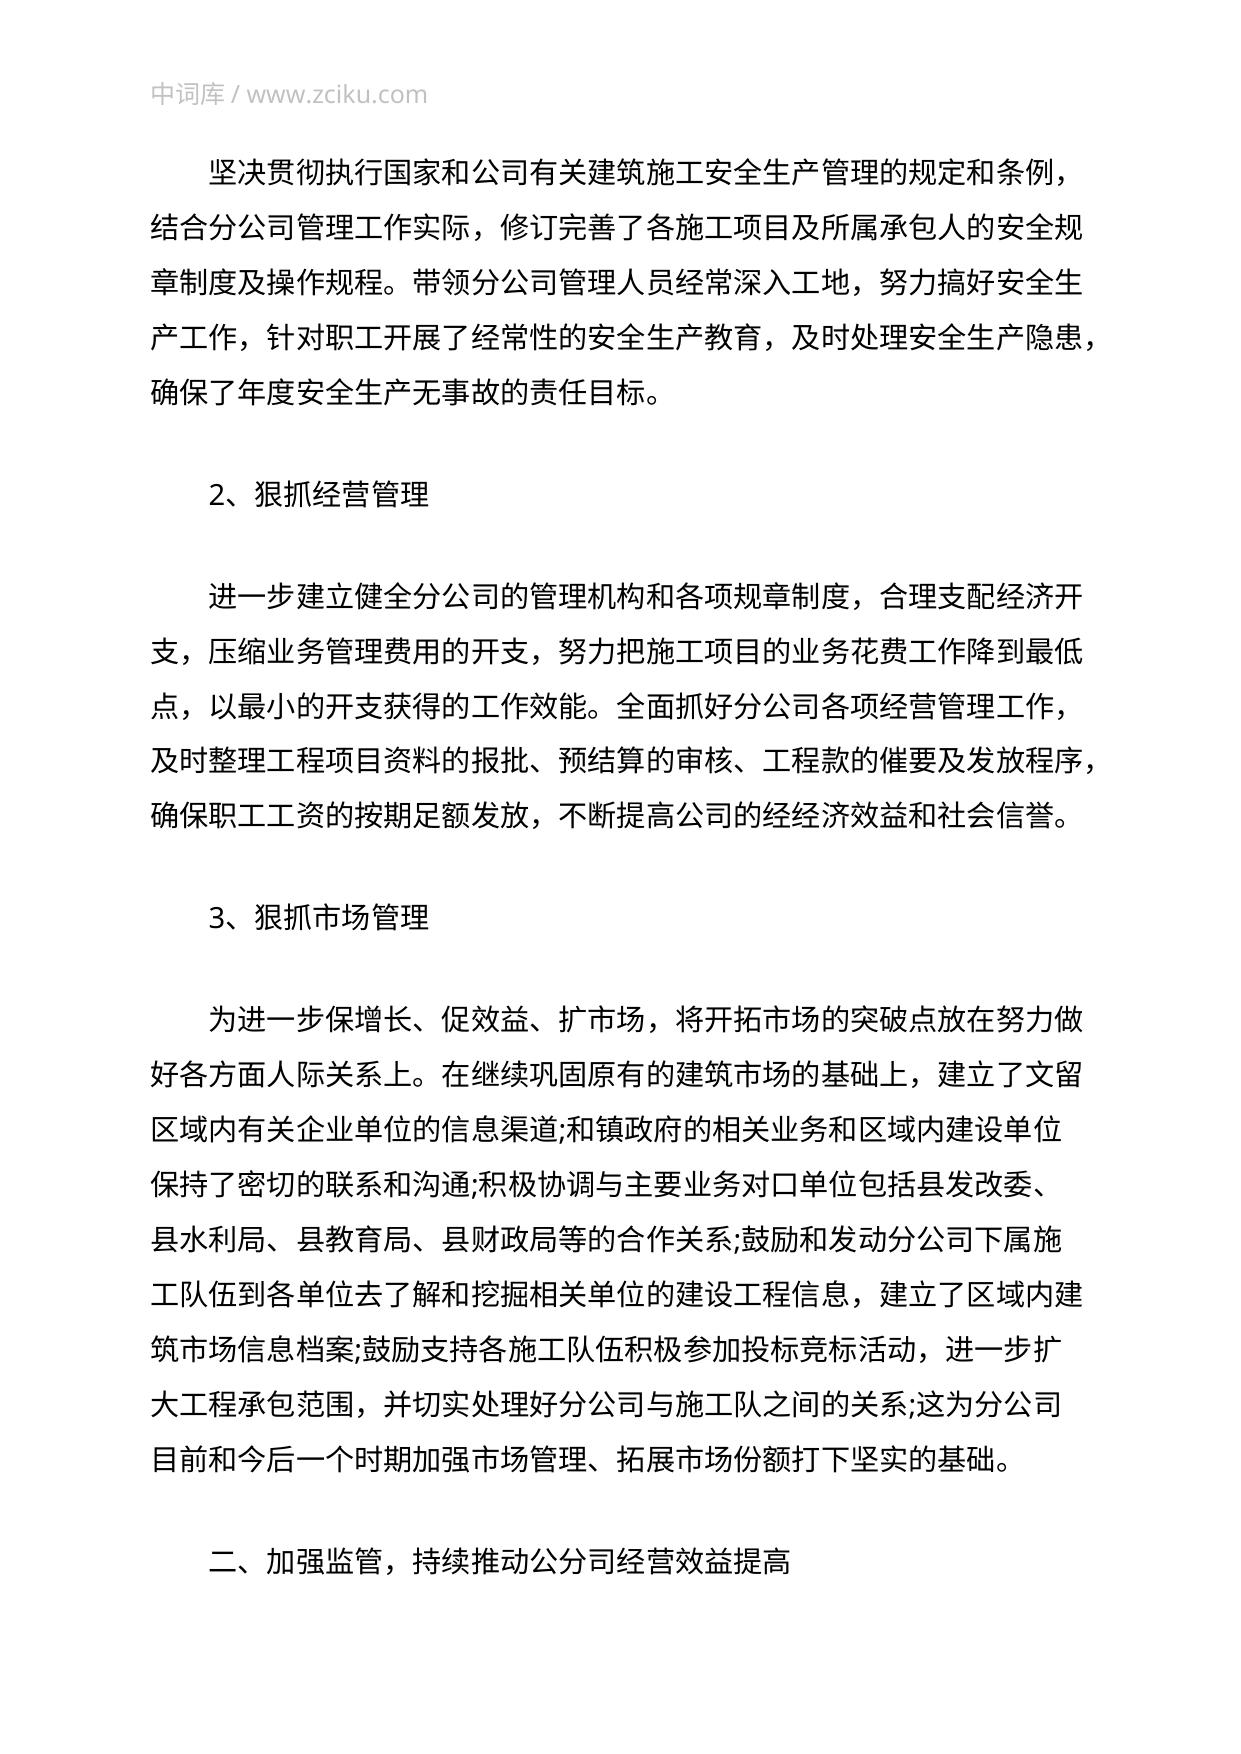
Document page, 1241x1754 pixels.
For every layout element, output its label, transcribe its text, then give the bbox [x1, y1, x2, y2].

text 2、狠抓经营管理 [150, 471, 1090, 514]
text 坚决贯彻执行国家和公司有关建筑施工安全生产管理的规定和条例，结合分公司管理工作实际，修订完善了各施工项目及所属承包人的安全规章制度及操作规程。带领分公司管理人员经常深入工地，努力搞好安全生产工作，针对职工开展了经常性的安全生产教育，及时处理安全生产隐患，确保了年度安全生产无事故的责任目标。 [150, 150, 1090, 412]
text 3、狠抓市场管理 [150, 895, 1090, 937]
text 为进一步保增长、促效益、扩市场，将开拓市场的突破点放在努力做好各方面人际关系上。在继续巩固原有的建筑市场的基础上，建立了文留区域内有关企业单位的信息渠道;和镇政府的相关业务和区域内建设单位保持了密切的联系和沟通;积极协调与主要业务对口单位包括县发改委、县水利局、县教育局、县财政局等的合作关系;鼓励和发动分公司下属施工队伍到各单位去了解和挖掘相关单位的建设工程信息，建立了区域内建筑市场信息档案;鼓励支持各施工队伍积极参加投标竞标活动，进一步扩大工程承包范围，并切实处理好分公司与施工队之间的关系;这为分公司目前和今后一个时期加强市场管理、拓展市场份额打下坚实的基础。 [150, 997, 1090, 1479]
text 进一步建立健全分公司的管理机构和各项规章制度，合理支配经济开支，压缩业务管理费用的开支，努力把施工项目的业务花费工作降到最低点，以最小的开支获得的工作效能。全面抓好分公司各项经营管理工作，及时整理工程项目资料的报批、预结算的审核、工程款的催要及发放程序，确保职工工资的按期足额发放，不断提高公司的经经济效益和社会信誉。 [150, 573, 1090, 835]
text 二、加强监管，持续推动公分司经营效益提高 [150, 1538, 1090, 1580]
